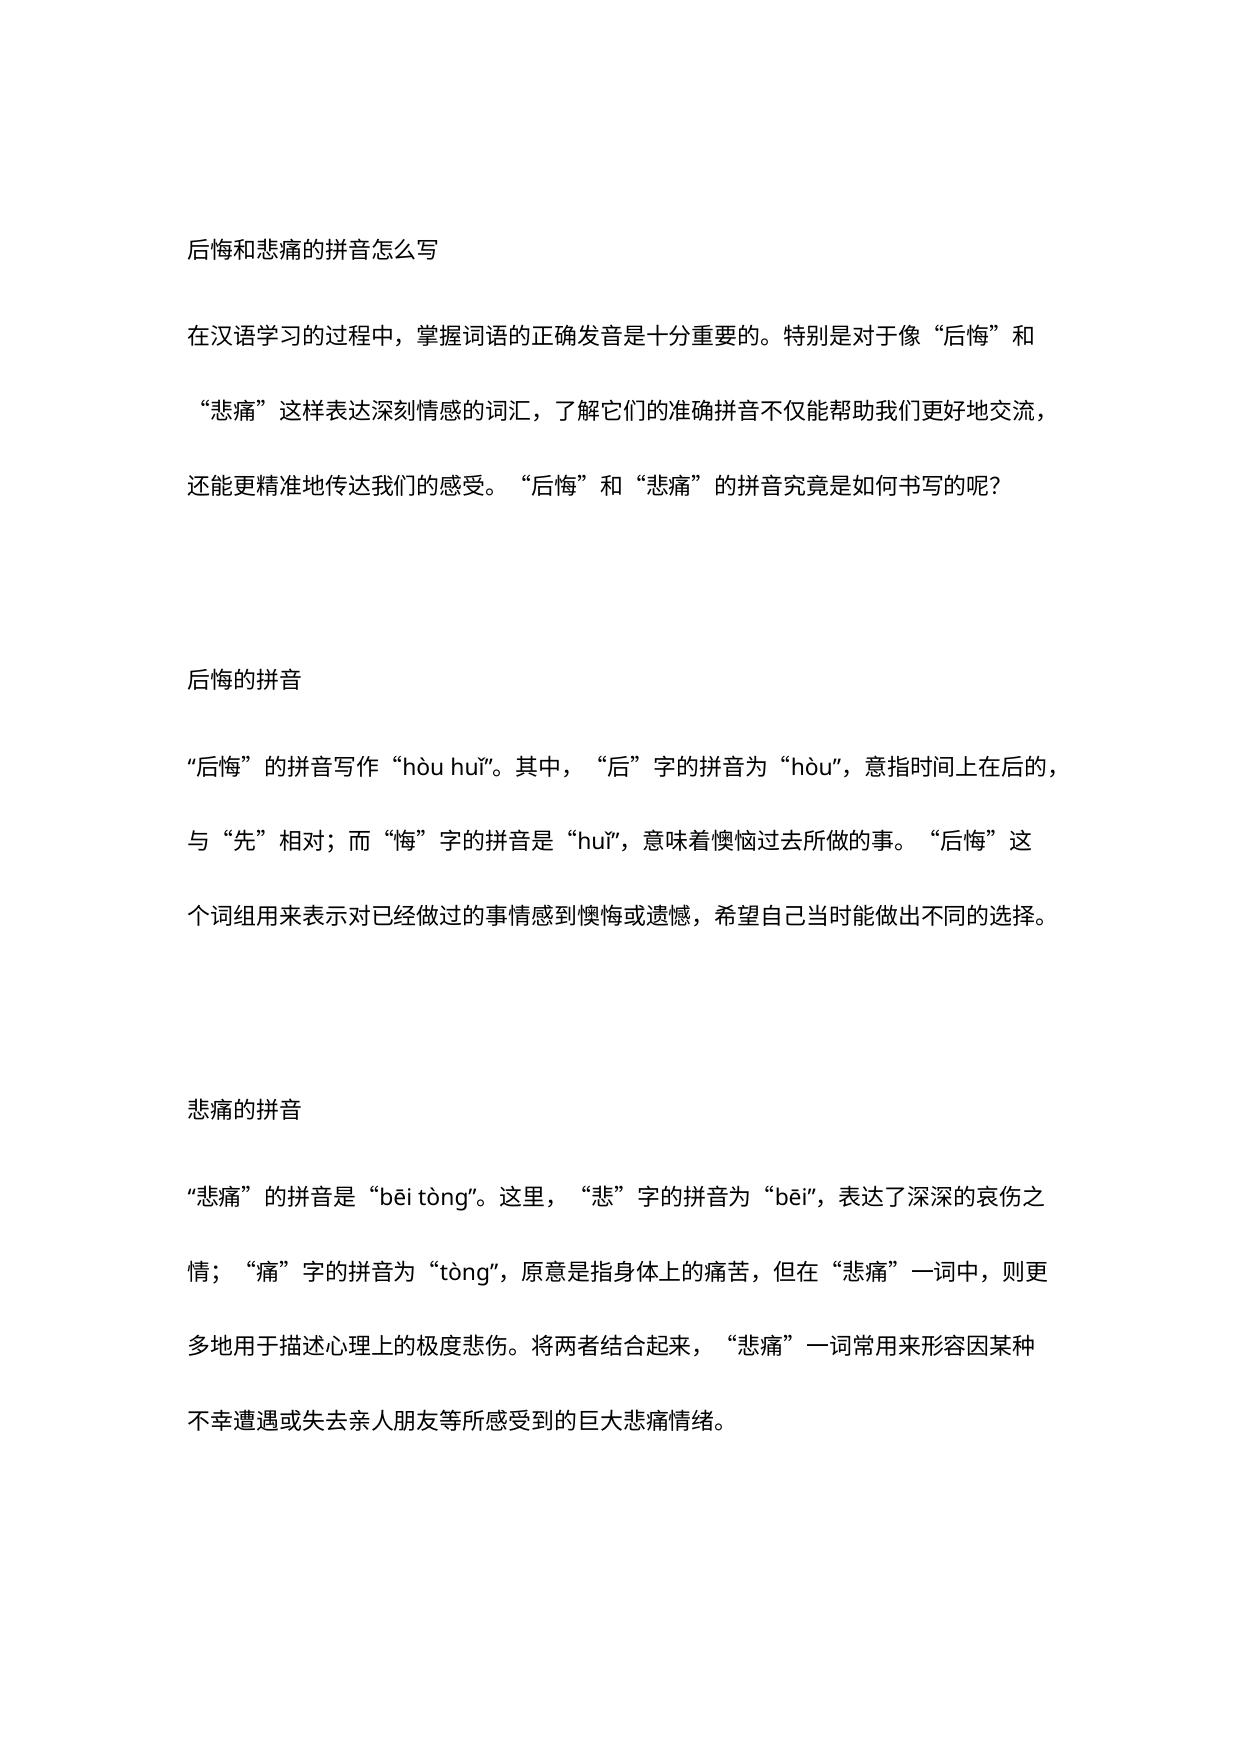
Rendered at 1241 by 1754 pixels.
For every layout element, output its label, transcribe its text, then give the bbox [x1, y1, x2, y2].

text 在汉语学习的过程中，掌握词语的正确发音是十分重要的。特别是对于像“后悔”和“悲痛”这样表达深刻情感的词汇，了解它们的准确拼音不仅能帮助我们更好地交流，还能更精准地传达我们的感受。“后悔”和“悲痛”的拼音究竟是如何书写的呢？ [187, 302, 1053, 517]
text “后悔”的拼音写作“hòu huǐ”。其中，“后”字的拼音为“hòu”，意指时间上在后的，与“先”相对；而“悔”字的拼音是“huǐ”，意味着懊恼过去所做的事。“后悔”这个词组用来表示对已经做过的事情感到懊悔或遗憾，希望自己当时能做出不同的选择。 [187, 733, 1053, 947]
text 悲痛的拼音 [187, 1076, 1053, 1141]
text 后悔的拼音 [187, 646, 1053, 711]
text “悲痛”的拼音是“bēi tòng”。这里，“悲”字的拼音为“bēi”，表达了深深的哀伤之情；“痛”字的拼音为“tòng”，原意是指身体上的痛苦，但在“悲痛”一词中，则更多地用于描述心理上的极度悲伤。将两者结合起来，“悲痛”一词常用来形容因某种不幸遭遇或失去亲人朋友等所感受到的巨大悲痛情绪。 [187, 1163, 1053, 1452]
text 后悔和悲痛的拼音怎么写 [187, 216, 1053, 281]
